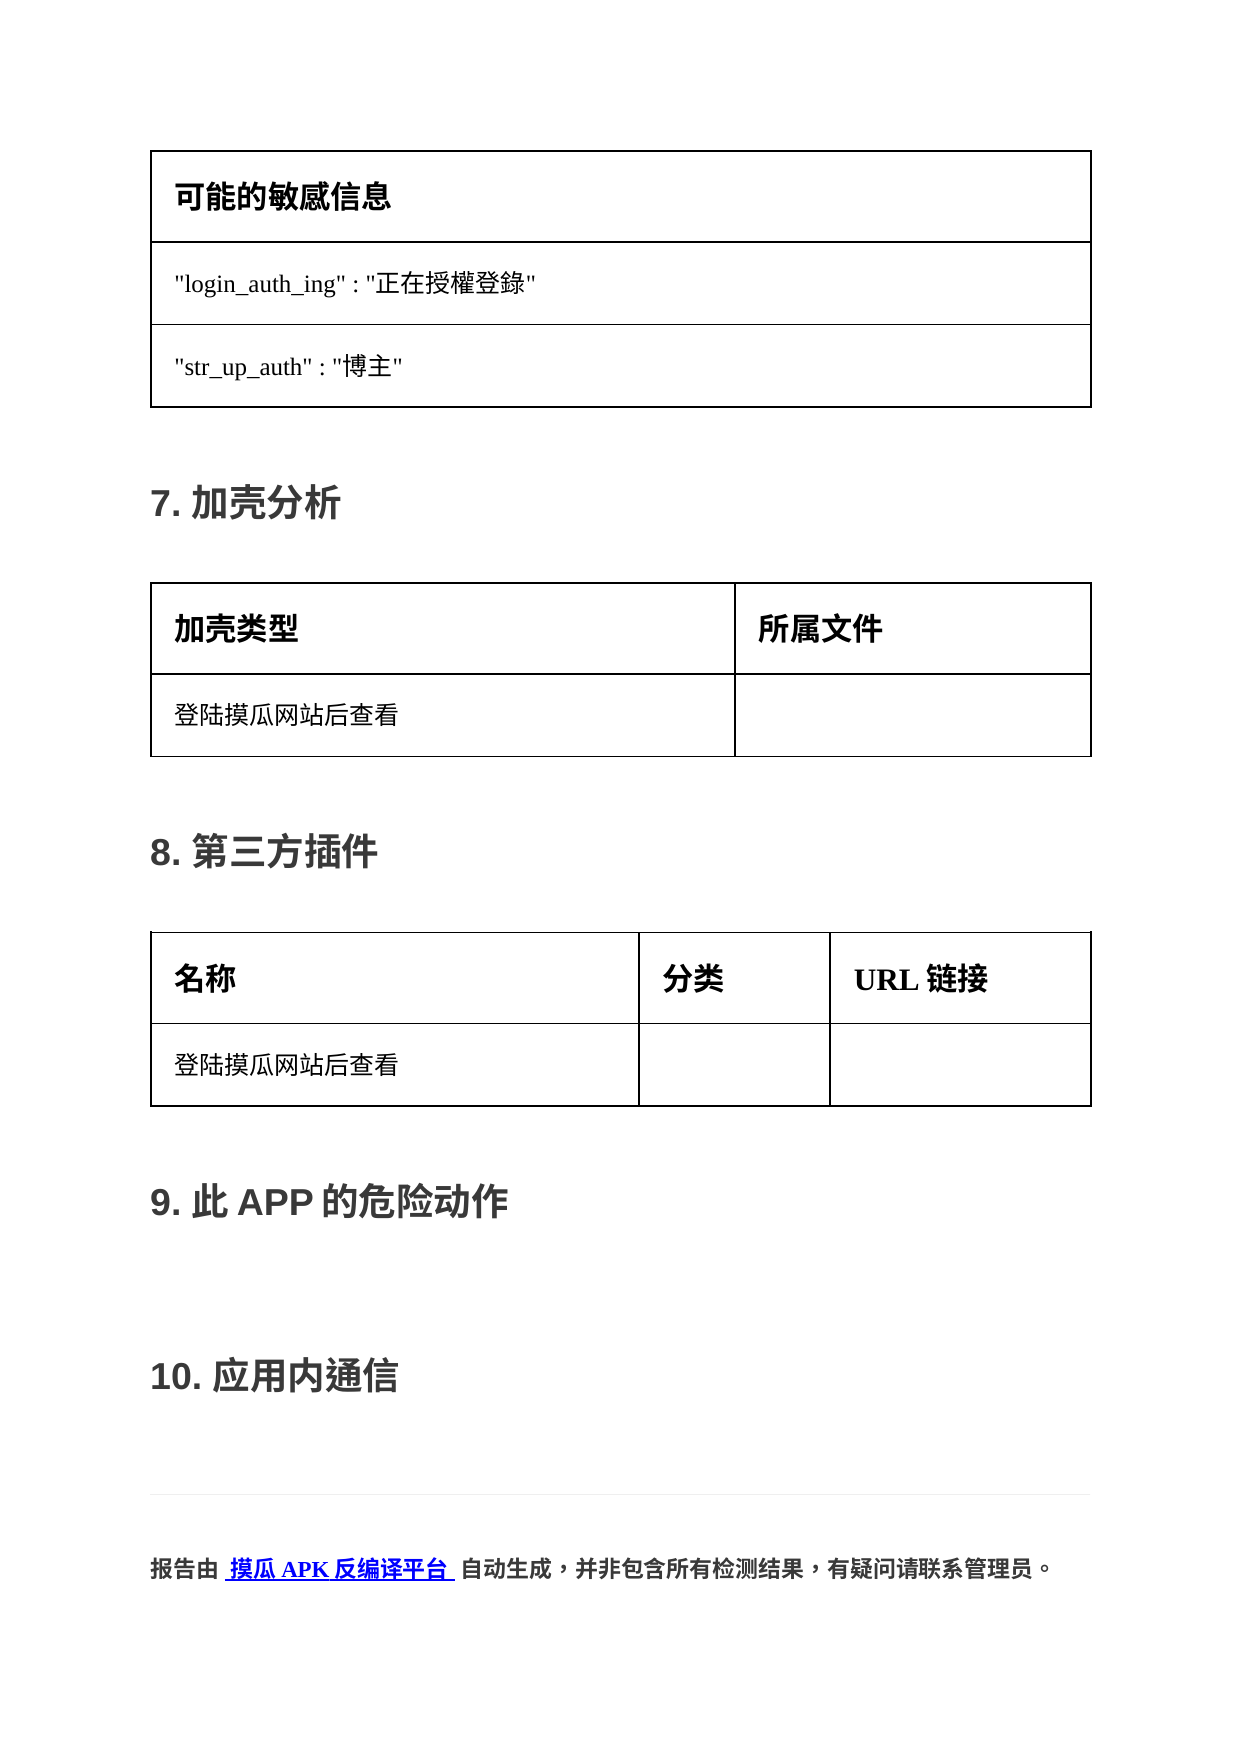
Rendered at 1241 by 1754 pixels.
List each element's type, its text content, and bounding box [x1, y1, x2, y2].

table_cell [831, 1024, 1090, 1105]
table_cell 登陆摸瓜网站后查看 [152, 1024, 638, 1105]
table_header 可能的敏感信息 [152, 152, 1090, 241]
table_header 所属文件 [736, 584, 1090, 673]
table_header 加壳类型 [152, 584, 734, 673]
table_cell "login_auth_ing" : "正在授權登錄" [152, 243, 1090, 323]
table_cell 登陆摸瓜网站后查看 [152, 675, 734, 756]
subtitle 9. 此APP的危险动作 [150, 1175, 1090, 1226]
subtitle 8. 第三方插件 [150, 826, 1090, 877]
subtitle 10. 应用内通信 [150, 1349, 1090, 1401]
table_cell [640, 1024, 829, 1105]
text 报告由 摸瓜APK反编译平台 自动生成，并非包含所有检测结果，有疑问请联系管理员。 [150, 1553, 1090, 1584]
subtitle 7. 加壳分析 [150, 476, 1090, 527]
table_header 分类 [640, 933, 829, 1022]
table_header URL链接 [831, 933, 1090, 1022]
table_header 名称 [152, 933, 638, 1022]
table_cell "str_up_auth" : "博主" [152, 325, 1090, 406]
table_cell [736, 675, 1090, 756]
